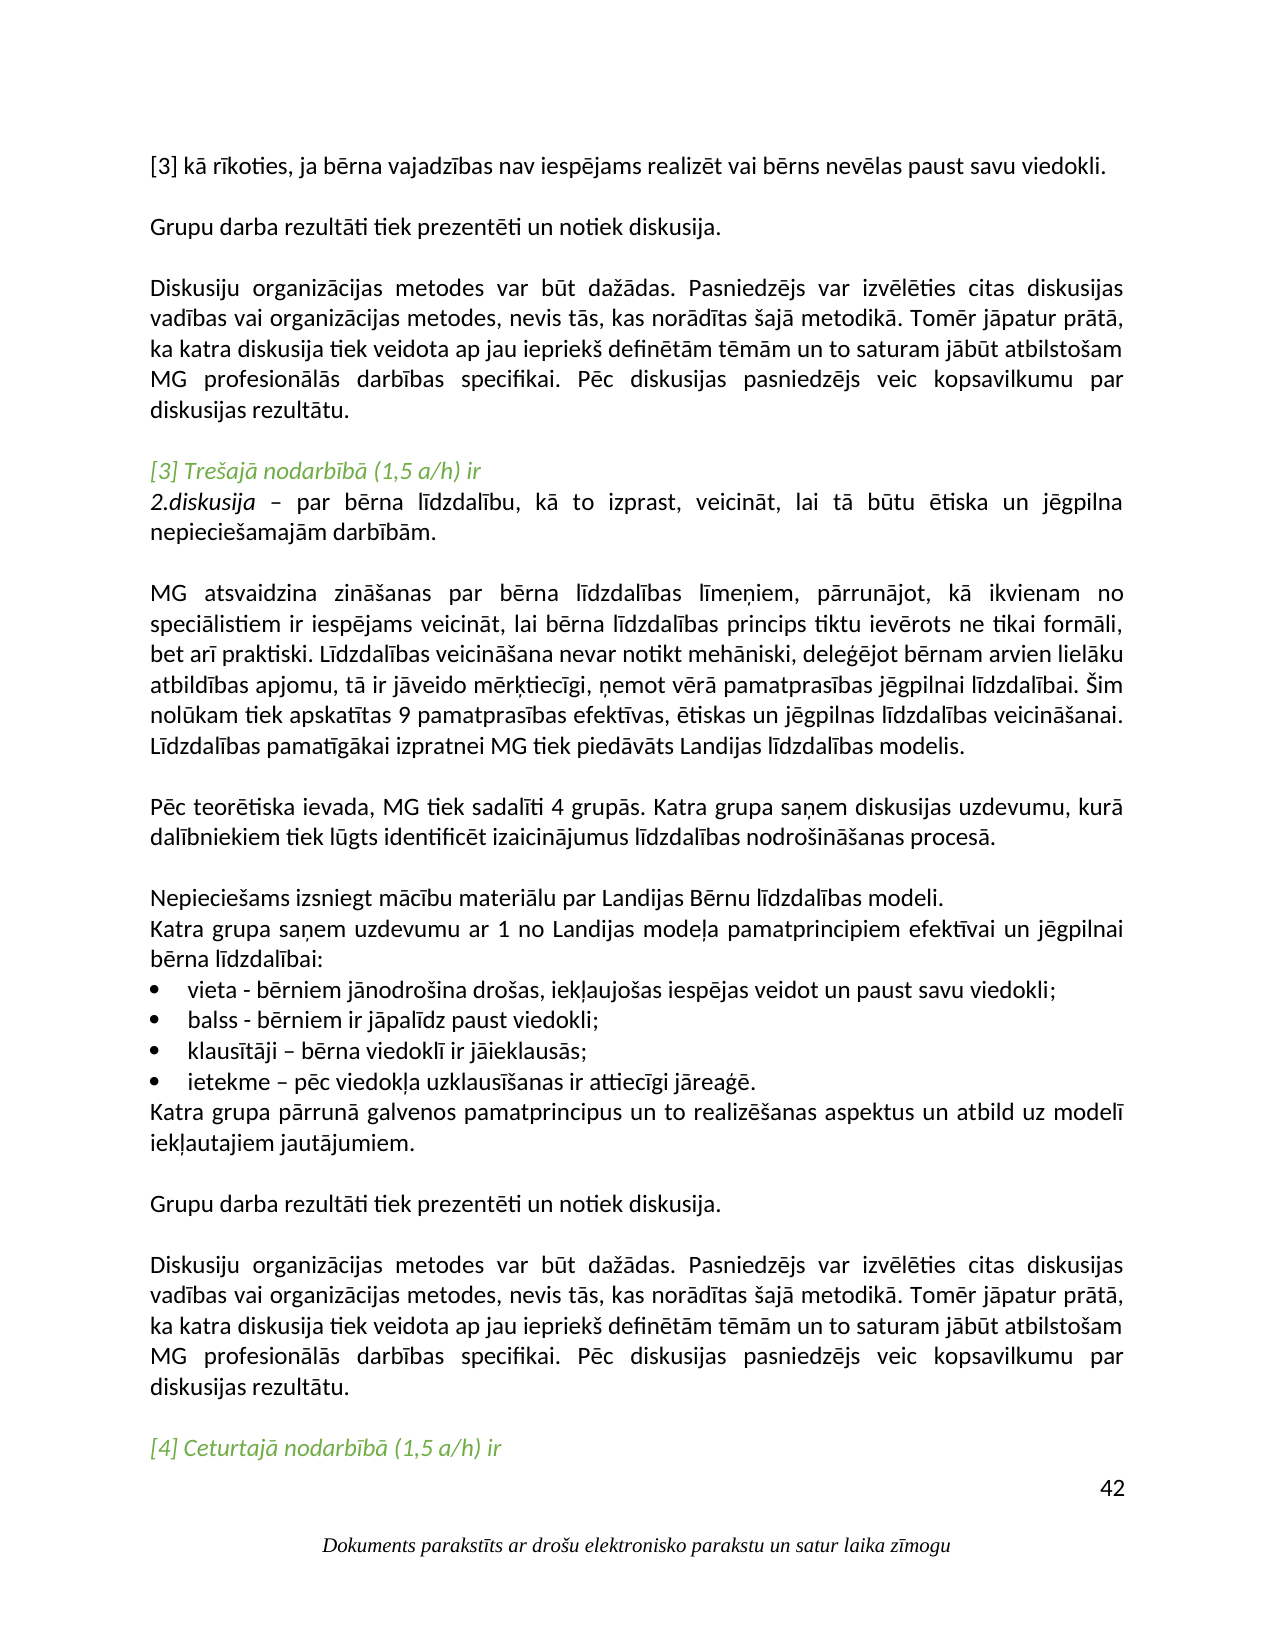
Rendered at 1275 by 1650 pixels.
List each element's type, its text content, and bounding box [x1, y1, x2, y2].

list etekme – pēc viedokļa uzklausīšanas ir attiecīgi jāreaģē [150, 1066, 1125, 1096]
text Katra grupa pārrunā galvenos pamatprincipus un to realizēšanas aspektus un atbild uz modelī iekļautajiem jautājumiem. [150, 1096, 1125, 1157]
text Nepieciešams izsniegt Landijas Bērnu līdzdalības modeli. [150, 882, 1125, 913]
text 2.diskusija – par bērna līdzdalību, kā to izprast, veicināt, lai tā būtu ētiska un jēgpilna nepieciešamajām darbībām. [150, 486, 1125, 547]
text Diskusiju organizācijas metodes var būt dažādas. Pasniedzējs var izvēlēties citas diskusijas vadības vai organizācijas metodes, nevis tās, kas norādītas šajā metodikā. Tomēr jāpatur prātā, ka katra diskusija tiek veidota ap jau iepriekš definētām tēmām un to saturam jābūt atbilstošam MG profesionālās darbības specifikai. Pēc diskusijas pasniedzējs veic kopsavilkumu par diskusijas rezultātu. [150, 272, 1125, 425]
text [3] Trešajā nodarbībā (1,5 a/h) ir [150, 455, 1125, 486]
text Katra grupa saņem uzdevumu ar 1 no Landijas modeļa pamatprincipiem efektīvai un jēgpilnai bērna līdzdalībai: [150, 913, 1125, 974]
text [3] kā rīkoties, ja bērna vajadzības nav iespējams realizēt vai bērns nevēlas paust savu viedokli. [150, 150, 1125, 181]
text Diskusiju organizācijas metodes var būt dažādas. Pasniedzējs var izvēlēties citas diskusijas vadības vai organizācijas metodes, nevis tās, kas norādītas šajā metodikā. Tomēr jāpatur prātā, ka katra diskusija tiek veidota ap jau iepriekš definētām tēmām un to saturam jābūt atbilstošam MG profesionālās darbības specifikai. Pēc diskusijas pasniedzējs veic kopsavilkumu par diskusijas rezultātu. [150, 1249, 1125, 1401]
text Pēc teorētiska ievada, MG tiek sadalīti 4 grupās. Katra grupa saņem diskusijas uzdevumu, kurā dalībniekiem tiek lūgts identificēt izaicinājumus līdzdalības nodrošināšanas procesā. [150, 791, 1125, 852]
text Grupu darba rezultāti tiek prezentēti un notiek diskusija. [150, 1188, 1125, 1218]
text MG atsvaidzina zināšanas par bērna līdzdalības līmeņiem, pārrunājot, kā ikvienam no speciālistiem ir iespējams veicināt, lai bērna līdzdalības princips tiktu ievērots ne tikai formāli, bet arī praktiski. Līdzdalības veicināšana nevar notikt mehāniski, deleģējot bērnam arvien lielāku atbildības apjomu, tā ir jāveido mērķtiecīgi, ņemot vērā pamatprasības jēgpilnai līdzdalībai. Šim nolūkam tiek apskatītas 9 pamatprasības efektīvas, ētiskas un jēgpilnas līdzdalības veicināšanai. Līdzdalības pamatīgākai izpratnei MG tiek piedāvāts Landijas līdzdalības modelis. [150, 577, 1125, 760]
list ieta - bērniem jānodrošina drošas, iekļaujošas iespējas veidot un paust savu viedokli [150, 974, 1125, 1004]
text [4] Ceturtajā nodarbībā (1,5 a/h) ir [150, 1432, 1125, 1462]
list lausītāji – bērna viedoklī ir jāieklausās [150, 1035, 1125, 1066]
list alss - bērniem ir jāpalīdz paust viedokli [150, 1004, 1125, 1035]
text Grupu darba rezultāti tiek prezentēti un notiek diskusija. [150, 211, 1125, 242]
